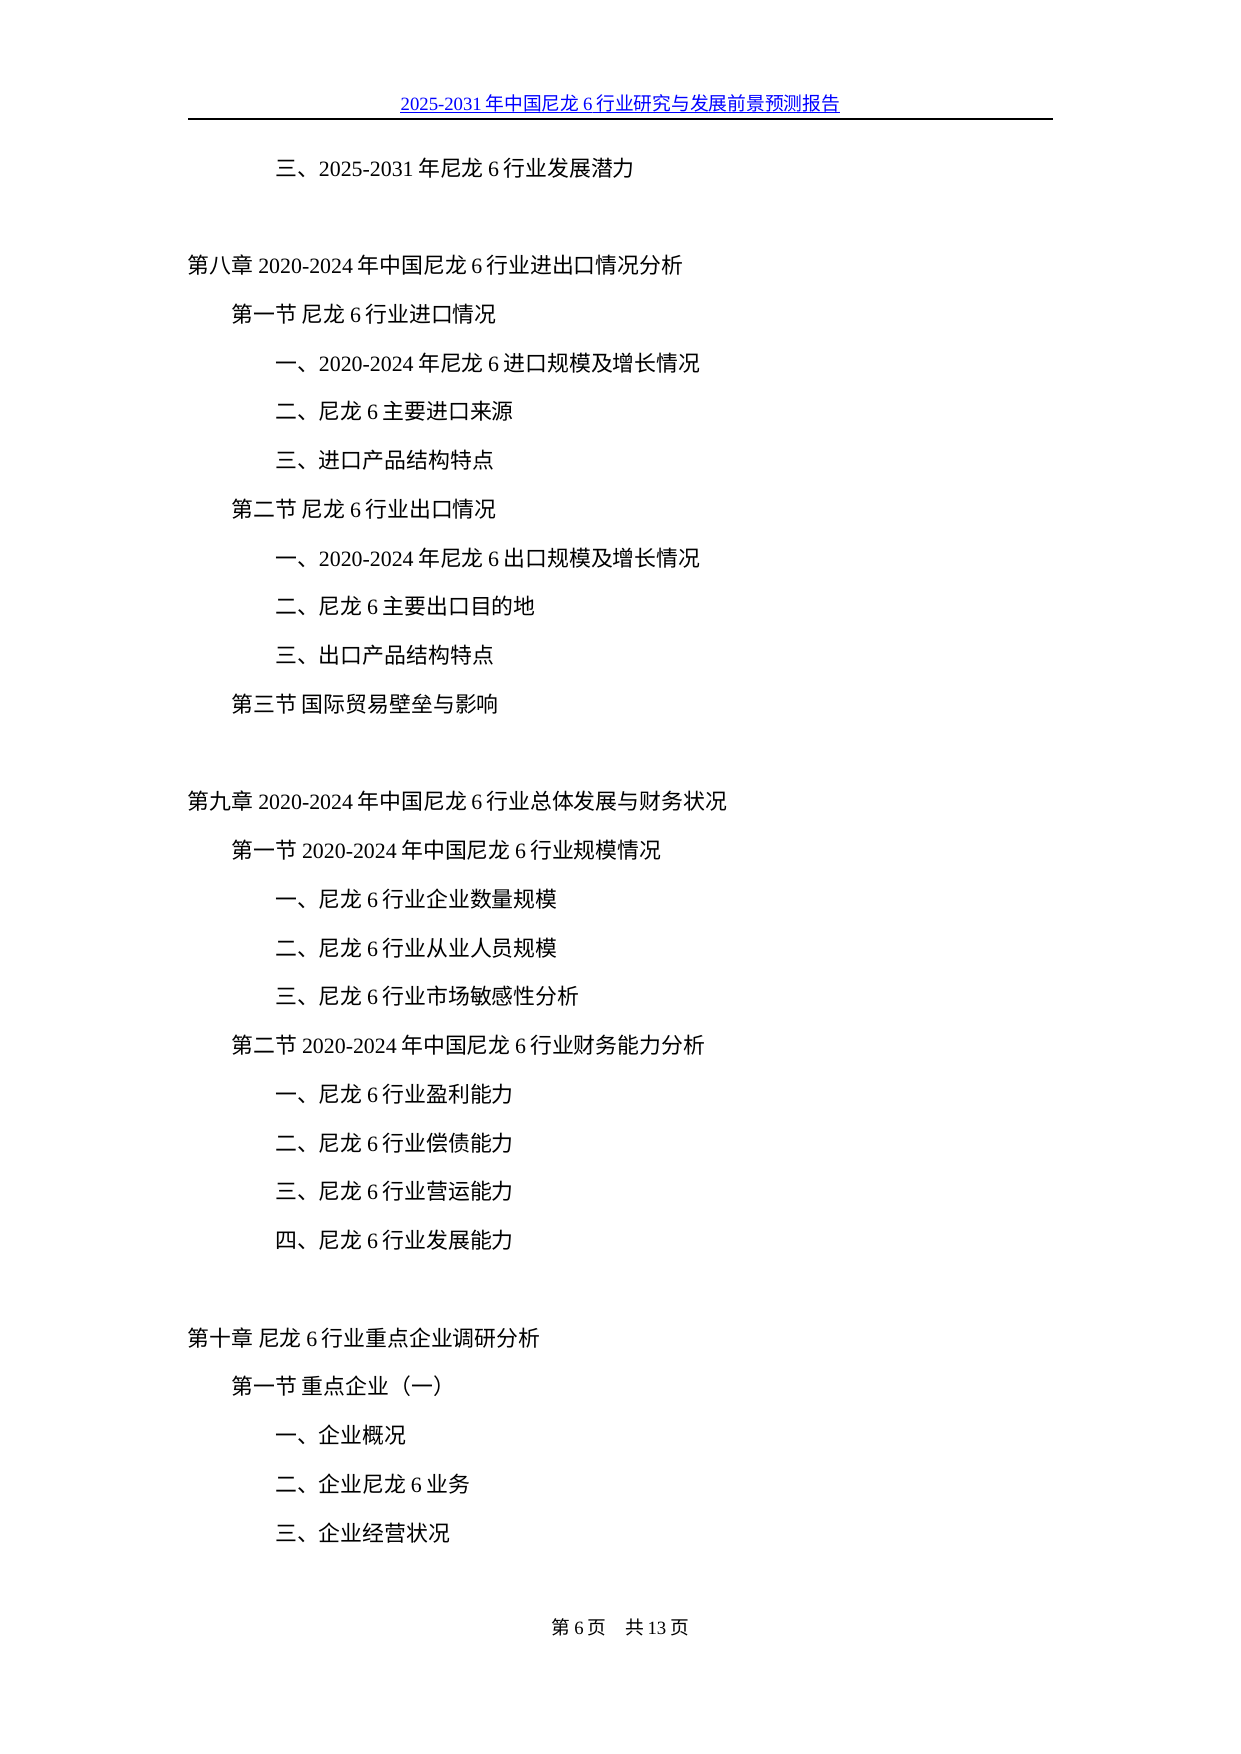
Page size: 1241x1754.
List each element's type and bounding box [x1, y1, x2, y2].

text [187, 150, 1053, 1548]
